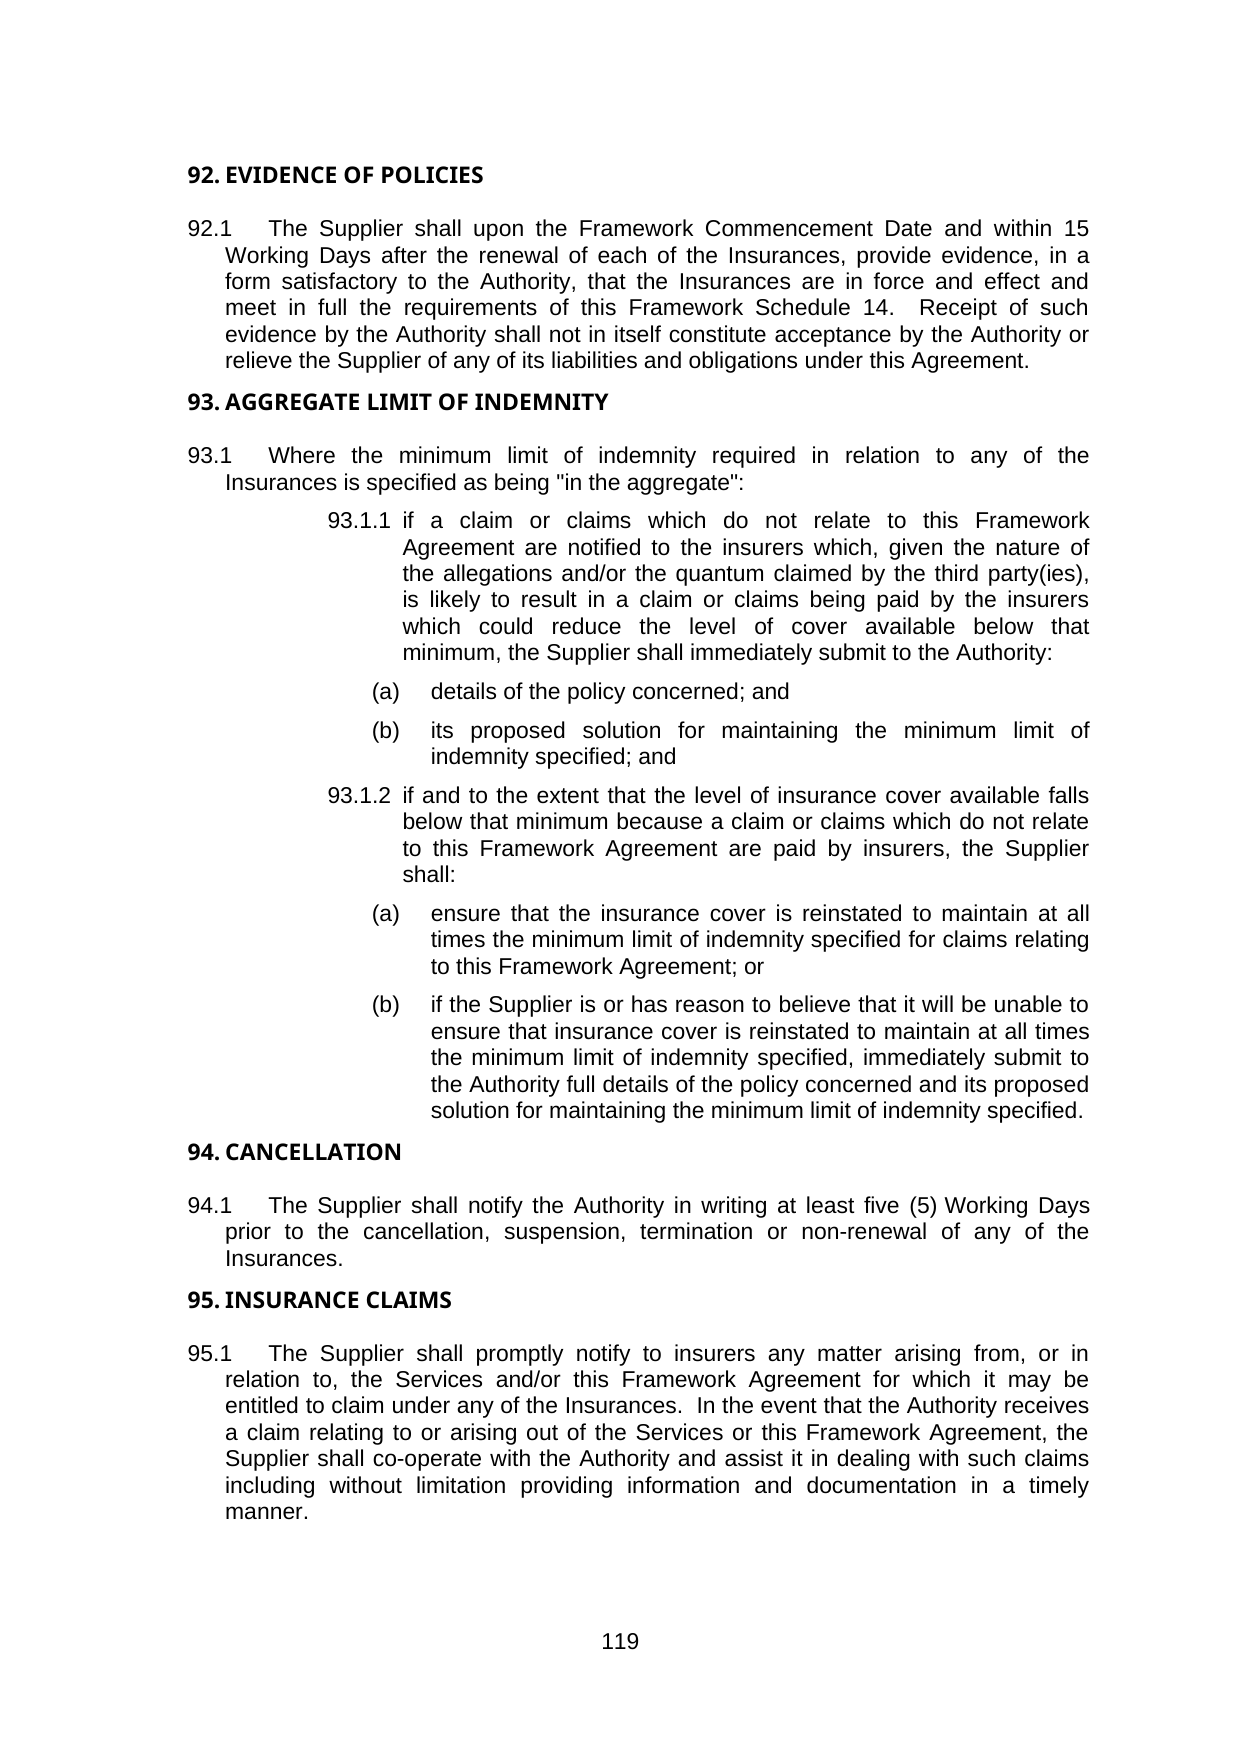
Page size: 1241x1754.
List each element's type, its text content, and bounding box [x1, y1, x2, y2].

text details of the policy concerned; and [372, 678, 1090, 704]
subtitle EVIDENCE OF POLICIES [187, 159, 1090, 190]
text The Supplier shall promptly notify to insurers any matter arising from, or in relation to, the Services and/or this Framework Agreement for which it may be entitled to claim under any of the Insurances. In the event that the Authority receives a claim relating to or arising out of the Services or this Framework Agreement, the Supplier shall co-operate with the Authority and assist it in dealing with such claims including without limitation providing information and documentation in a timely manner. [187, 1340, 1090, 1524]
text The Supplier shall notify the Authority in writing at least five (5) Working Days prior to the cancellation, suspension, termination or non-renewal of any of the Insurances. [187, 1192, 1090, 1271]
text its proposed solution for maintaining the minimum limit of indemnity specified; and [372, 717, 1090, 769]
text if and to the extent that the level of insurance cover available falls below that minimum because a claim or claims which do not relate to this Framework Agreement are paid by insurers, the Supplier shall: [327, 782, 1090, 887]
text Where the minimum limit of indemnity required in relation to any of the Insurances is specified as being "in the aggregate": [187, 442, 1090, 495]
subtitle AGGREGATE LIMIT OF INDEMNITY [187, 386, 1090, 417]
text ensure that the insurance cover is reinstated to maintain at all times the minimum limit of indemnity specified for claims relating to this Framework Agreement; or [372, 900, 1090, 979]
text if a claim or claims which do not relate to this Framework Agreement are notified to the insurers which, given the nature of the allegations and/or the quantum claimed by the third party(ies), is likely to result in a claim or claims being paid by the insurers which could reduce the level of cover available below that minimum, the Supplier shall immediately submit to the Authority: [327, 507, 1090, 665]
text The Supplier shall upon the Framework Commencement Date and within 15 Working Days after the renewal of each of the Insurances, provide evidence, in a form satisfactory to the Authority, that the Insurances are in force and effect and meet in full the requirements of this Framework Schedule 14. Receipt of such evidence by the Authority shall not in itself constitute acceptance by the Authority or relieve the Supplier of any of its liabilities and obligations under this Agreement. [187, 215, 1090, 373]
subtitle INSURANCE CLAIMS [187, 1283, 1090, 1315]
text if the Supplier is or has reason to believe that it will be unable to ensure that insurance cover is reinstated to maintain at all times the minimum limit of indemnity specified, immediately submit to the Authority full details of the policy concerned and its proposed solution for maintaining the minimum limit of indemnity specified. [372, 991, 1090, 1123]
subtitle CANCELLATION [187, 1136, 1090, 1167]
